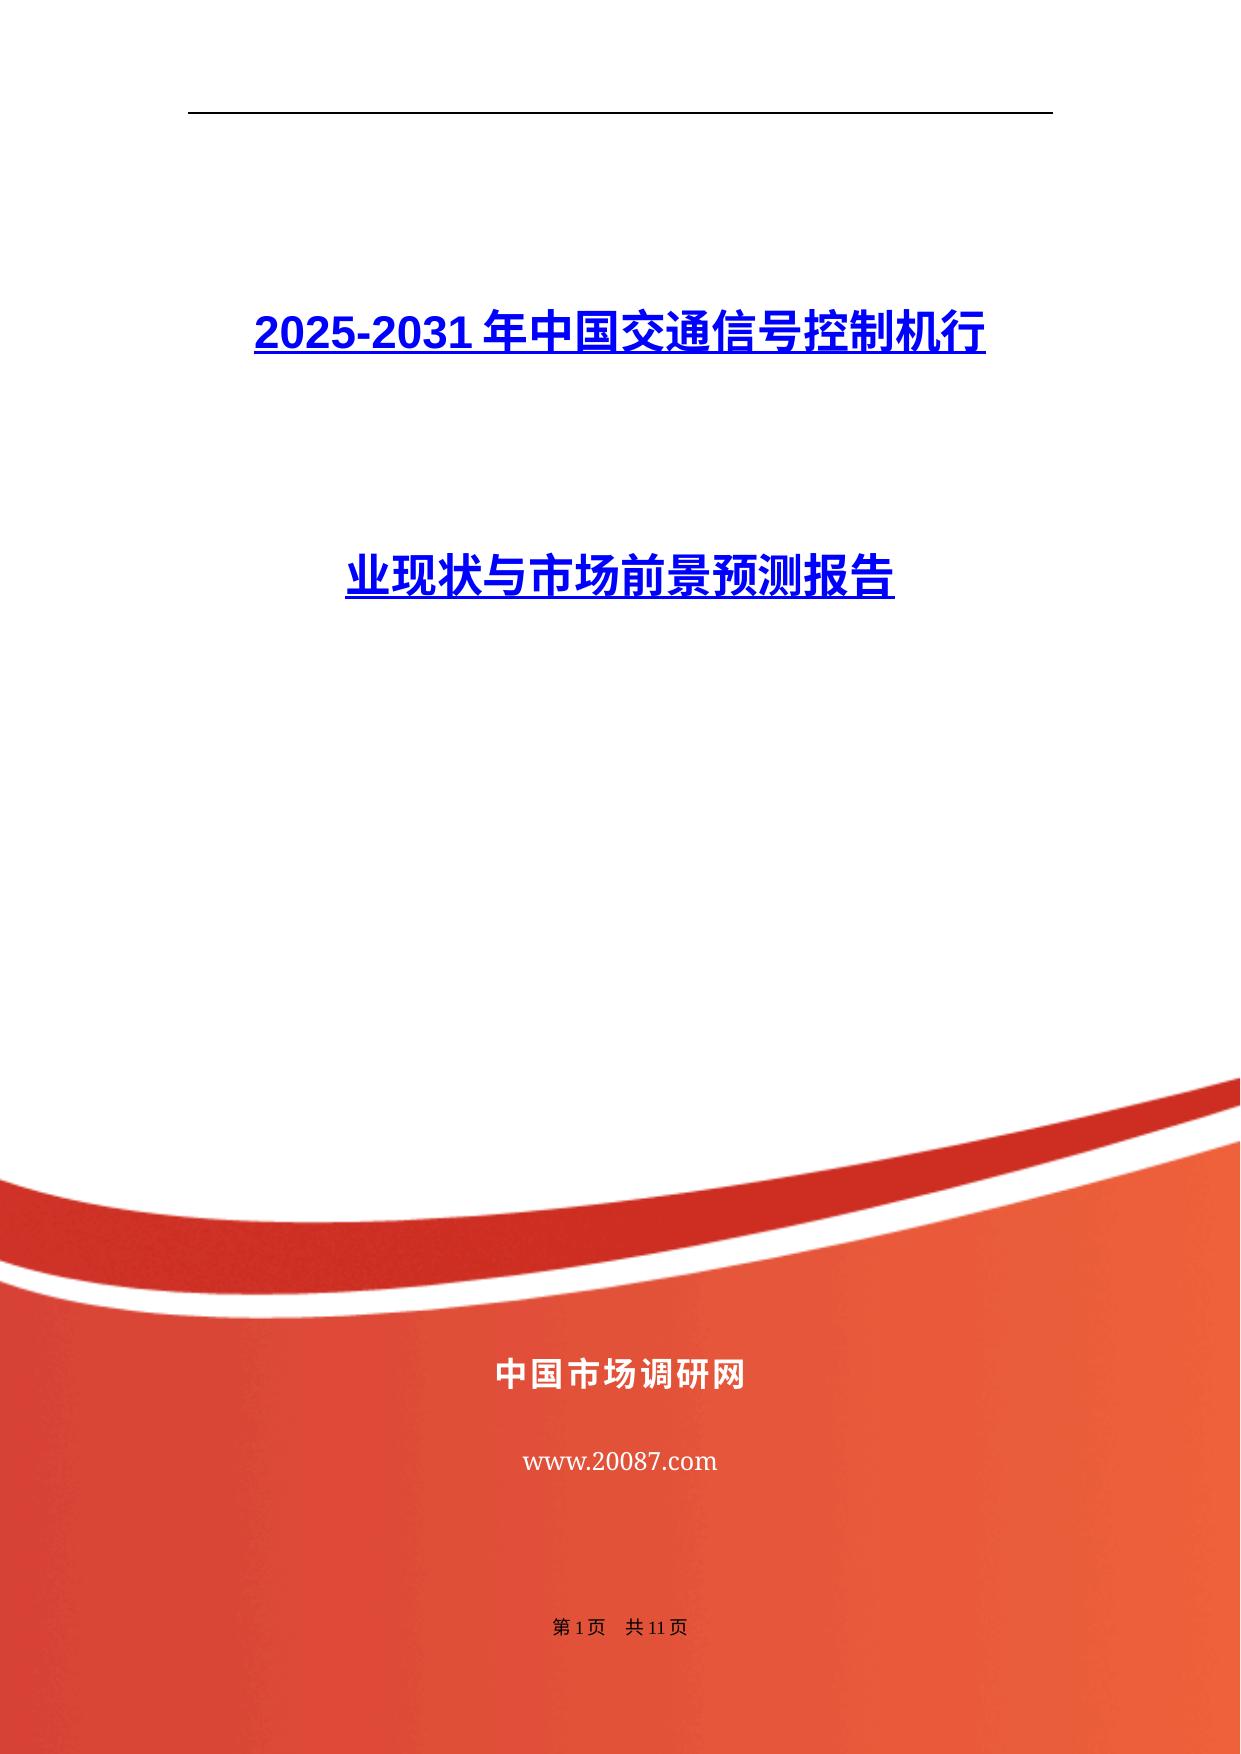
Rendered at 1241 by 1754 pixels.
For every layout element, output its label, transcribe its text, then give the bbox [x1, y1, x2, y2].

table_header 2025-2031年中国交通信号控制机行业现状与市场前景预测报告 [188, 207, 1053, 773]
picture [0, 1006, 1241, 1754]
text www.20087.com [187, 1428, 1053, 1493]
subtitle 中国市场调研网 [187, 1339, 1053, 1404]
